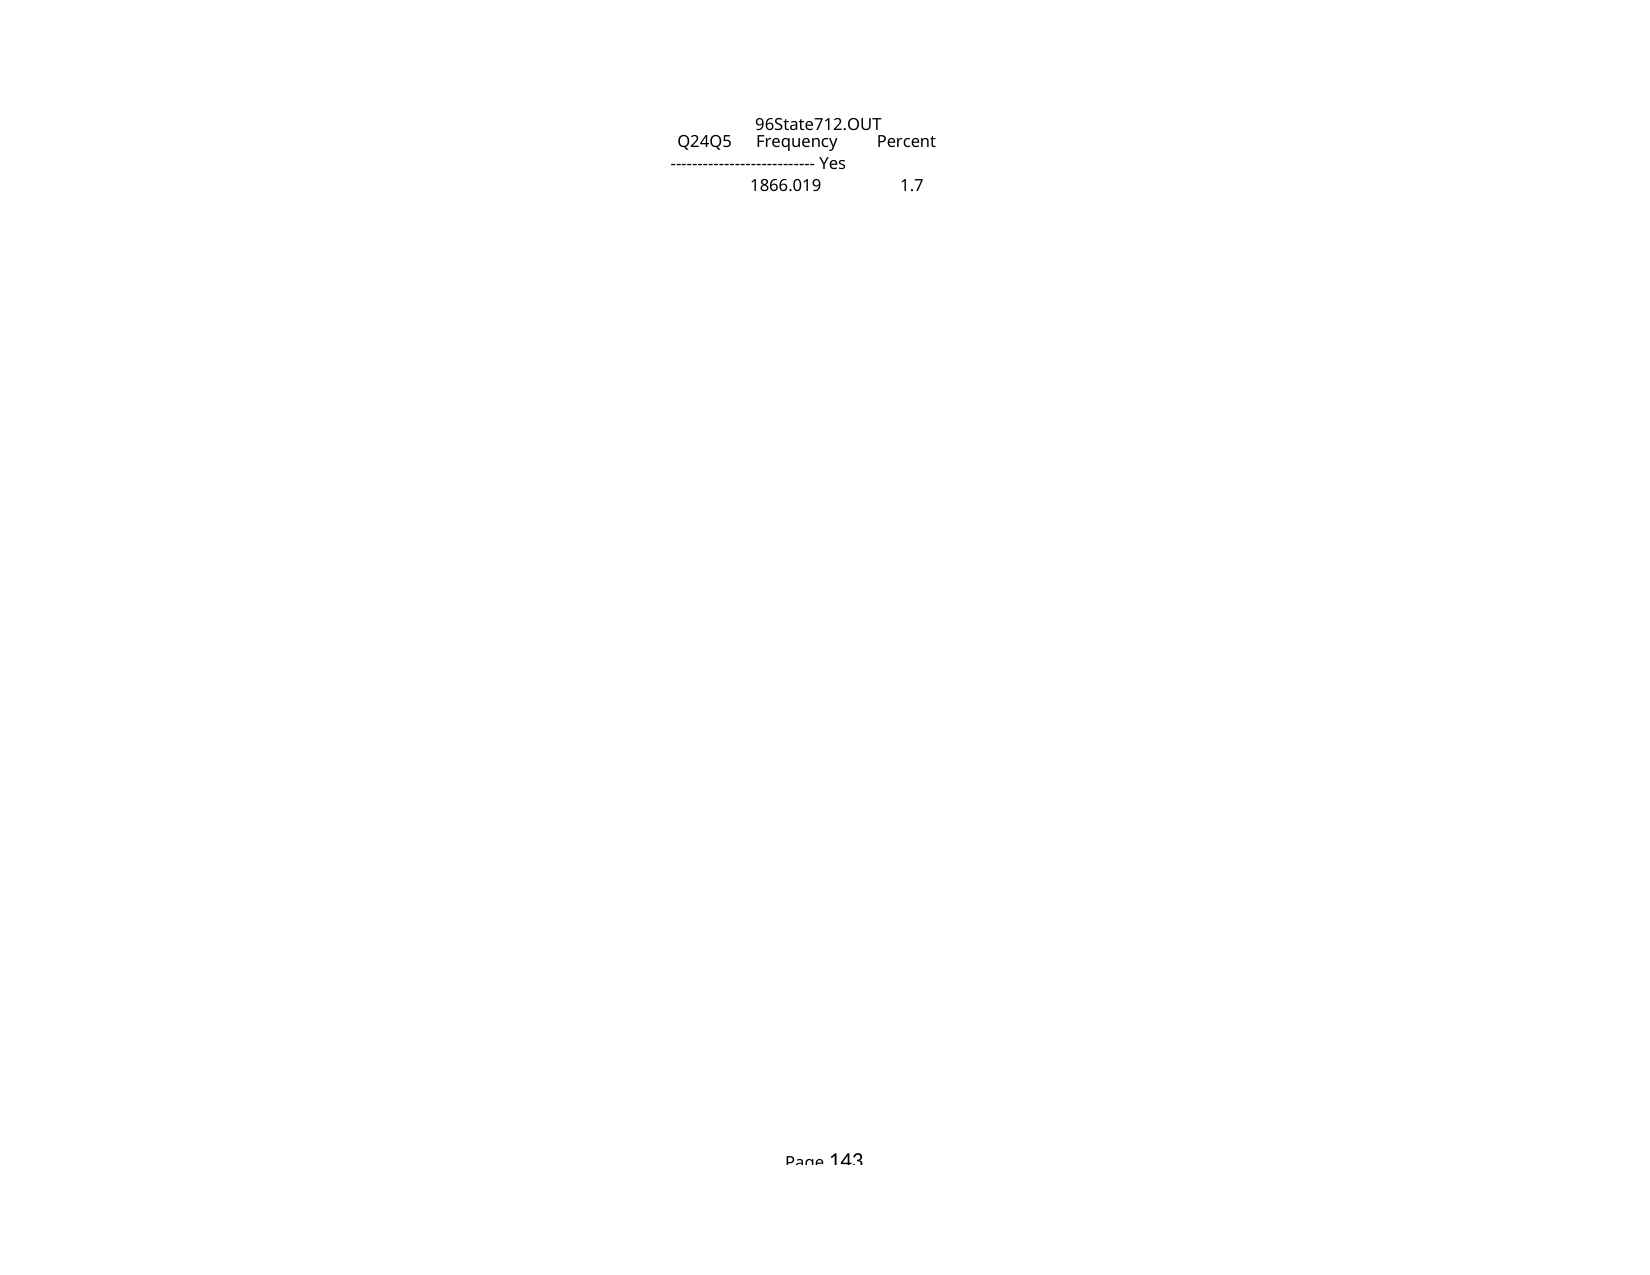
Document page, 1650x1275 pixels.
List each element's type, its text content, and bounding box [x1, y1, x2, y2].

text --------------------------- Yes 1866.019 1.7 [670, 152, 945, 197]
text Q24Q5 Frequency Percent [667, 129, 946, 152]
